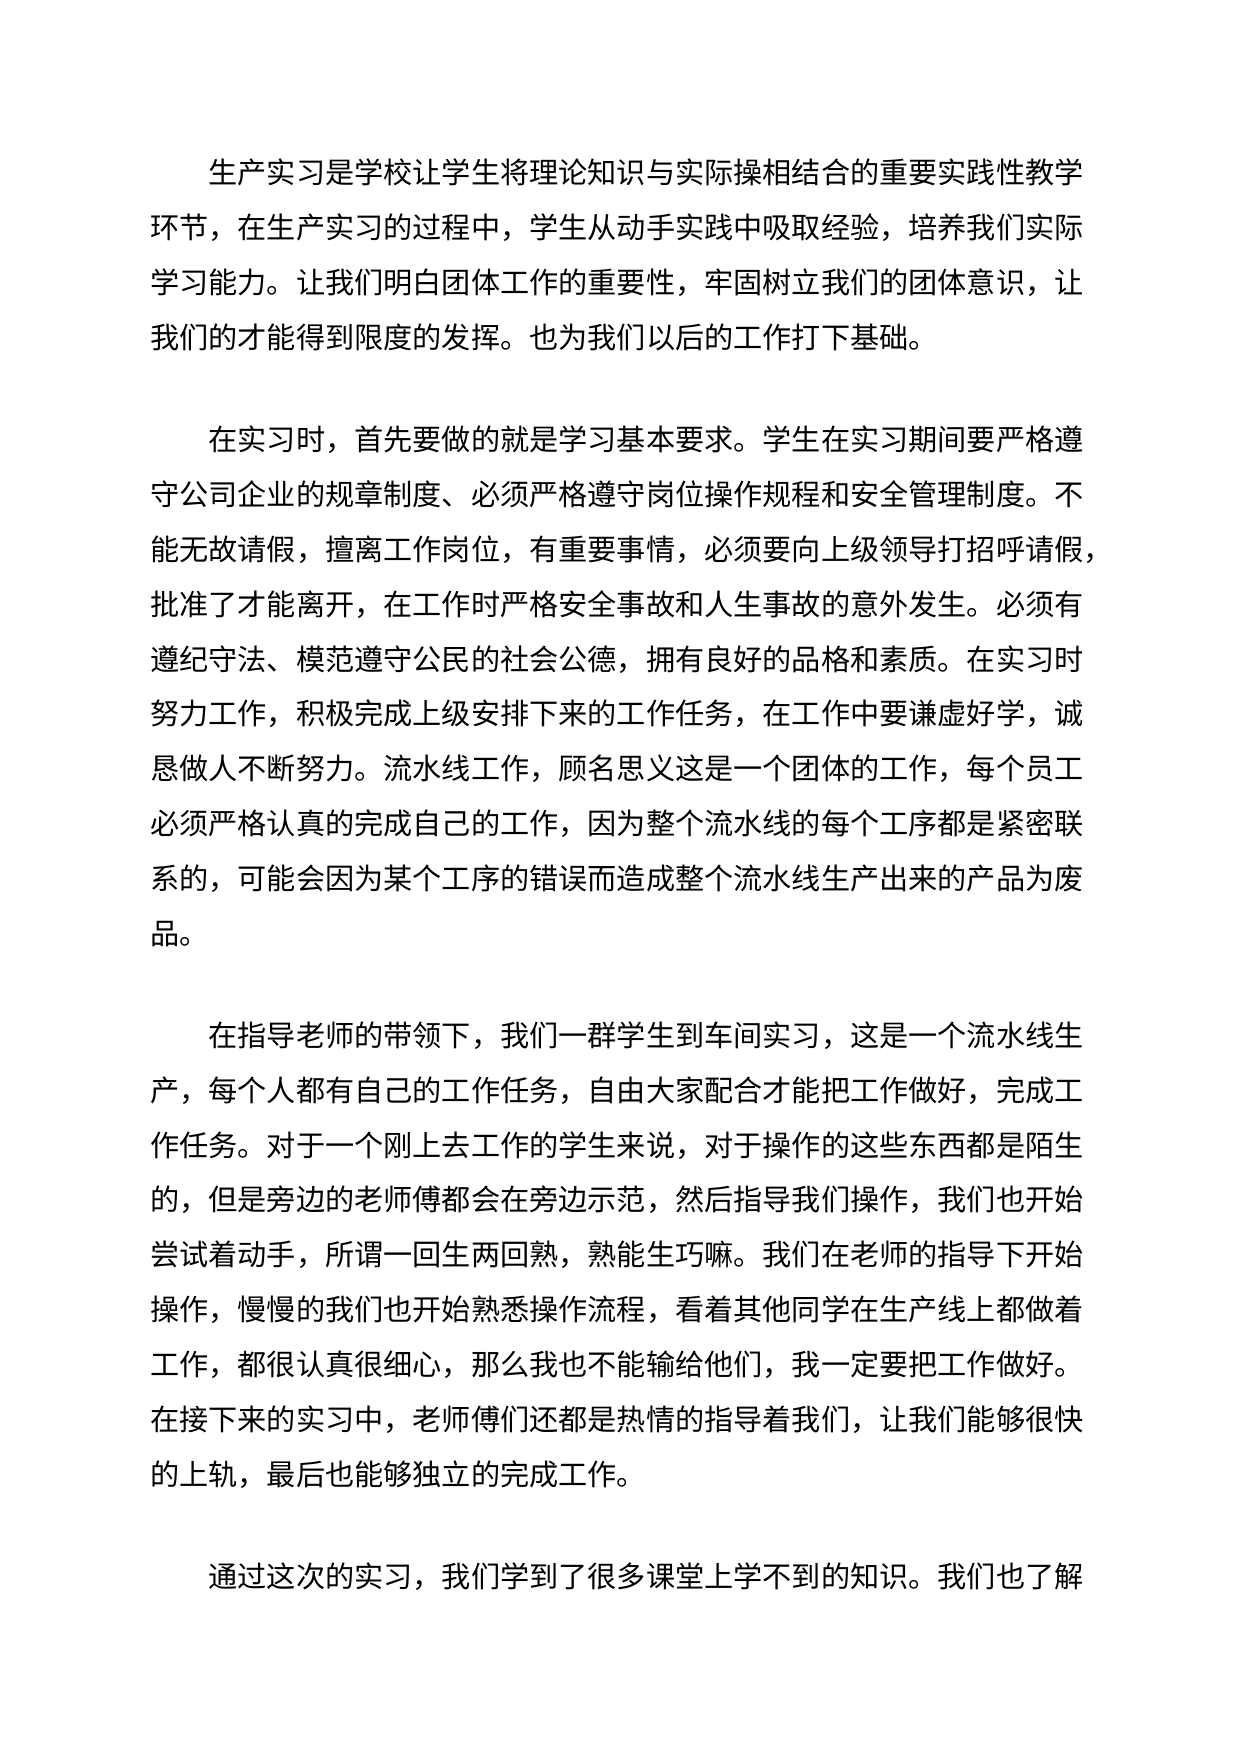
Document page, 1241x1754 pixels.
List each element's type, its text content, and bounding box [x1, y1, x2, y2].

text 在实习时，首先要做的就是学习基本要求。学生在实习期间要严格遵守公司企业的规章制度、必须严格遵守岗位操作规程和安全管理制度。不能无故请假，擅离工作岗位，有重要事情，必须要向上级领导打招呼请假，批准了才能离开，在工作时严格安全事故和人生事故的意外发生。必须有遵纪守法、模范遵守公民的社会公德，拥有良好的品格和素质。在实习时努力工作，积极完成上级安排下来的工作任务，在工作中要谦虚好学，诚恳做人不断努力。流水线工作，顾名思义这是一个团体的工作，每个员工必须严格认真的完成自己的工作，因为整个流水线的每个工序都是紧密联系的，可能会因为某个工序的错误而造成整个流水线生产出来的产品为废品。 [150, 416, 1090, 953]
text 生产实习是学校让学生将理论知识与实际操相结合的重要实践性教学环节，在生产实习的过程中，学生从动手实践中吸取经验，培养我们实际学习能力。让我们明白团体工作的重要性，牢固树立我们的团体意识，让我们的才能得到限度的发挥。也为我们以后的工作打下基础。 [150, 150, 1090, 357]
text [150, 1553, 1090, 1596]
text 在指导老师的带领下，我们一群学生到车间实习，这是一个流水线生产，每个人都有自己的工作任务，自由大家配合才能把工作做好，完成工作任务。对于一个刚上去工作的学生来说，对于操作的这些东西都是陌生的，但是旁边的老师傅都会在旁边示范，然后指导我们操作，我们也开始尝试着动手，所谓一回生两回熟，熟能生巧嘛。我们在老师的指导下开始操作，慢慢的我们也开始熟悉操作流程，看着其他同学在生产线上都做着工作，都很认真很细心，那么我也不能输给他们，我一定要把工作做好。在接下来的实习中，老师傅们还都是热情的指导着我们，让我们能够很快的上轨，最后也能够独立的完成工作。 [150, 1012, 1090, 1494]
